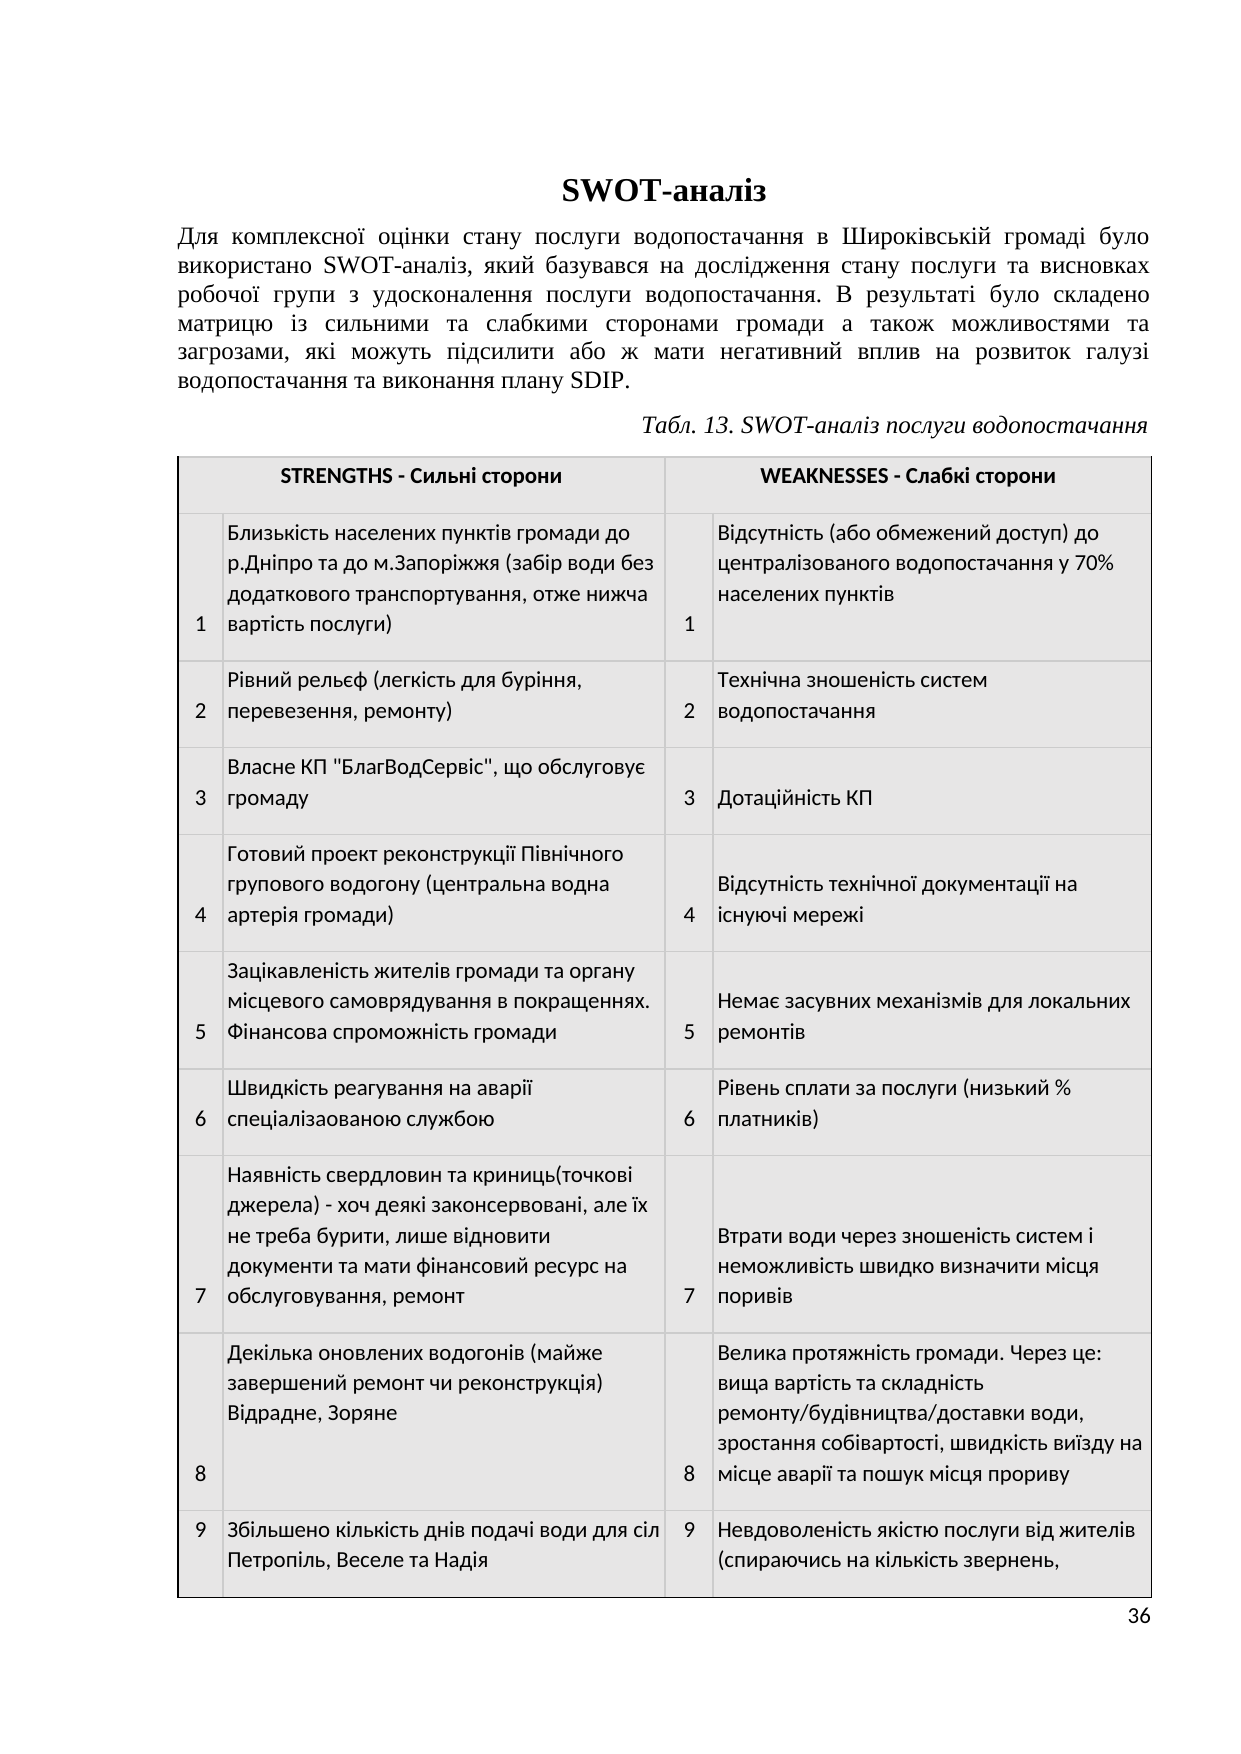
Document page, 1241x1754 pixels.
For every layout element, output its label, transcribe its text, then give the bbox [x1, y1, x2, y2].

text Для комплексної оцінки стану послуги водопостачання в Широківській громаді було використано SWOT-аналіз, який базувався на дослідження стану послуги та висновках робочої групи з удосконалення послуги водопостачання. В результаті було складено матрицю із сильними та слабкими сторонами громади а також можливостями та загрозами, які можуть підсилити або ж мати негативний вплив на розвиток галузі водопостачання та виконання плану SDIP. [177, 221, 1151, 394]
text Табл. 13. SWOT-аналіз послуги водопостачання [177, 411, 1151, 439]
text SWOT-аналіз [177, 171, 1151, 209]
